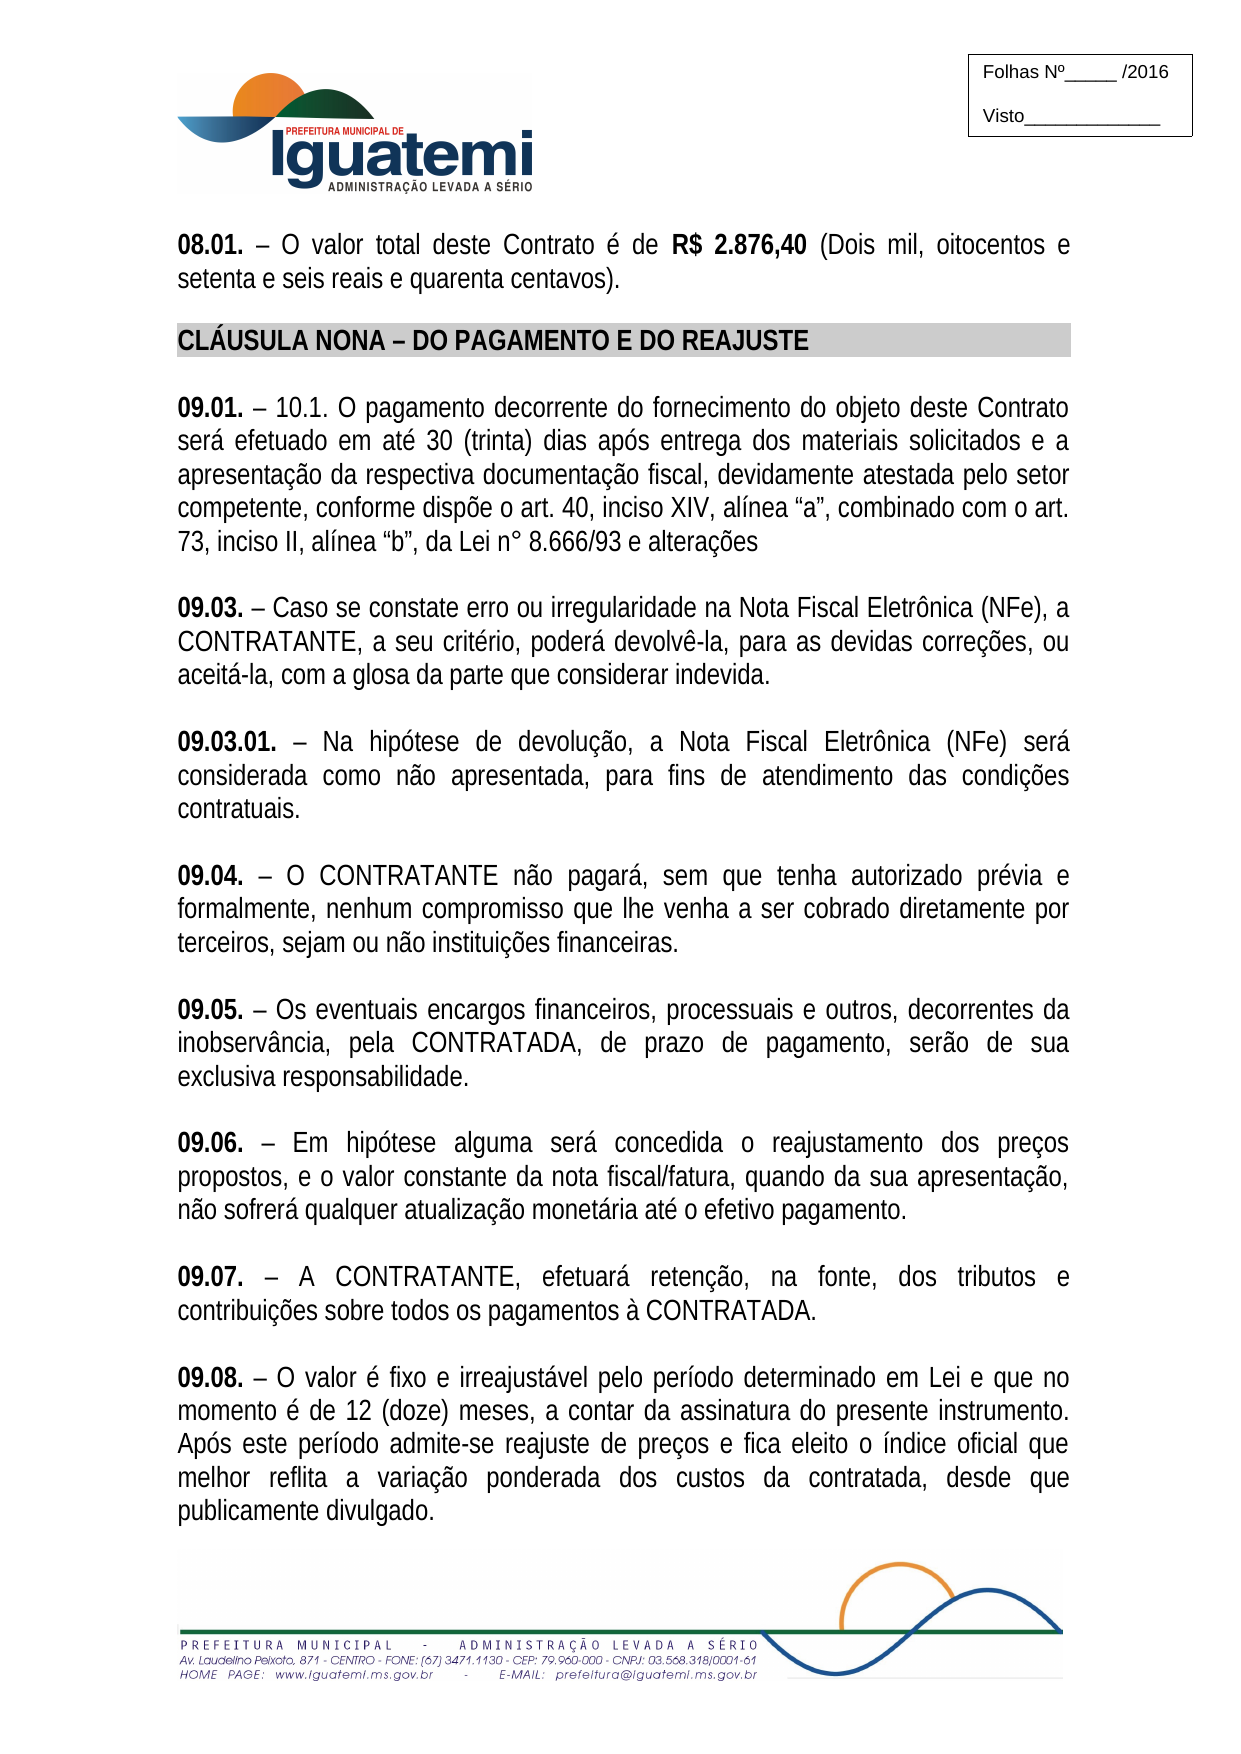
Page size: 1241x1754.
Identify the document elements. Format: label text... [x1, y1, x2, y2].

text 09.08. – O valor é fixo e irreajustável pelo período determinado em Lei e que no momento é de 12 (doze) meses, a contar da assinatura do presente instrumento. Após este período admite-se reajuste de preços e fica eleito o índice oficial que melhor reflita a variação ponderada dos custos da contratada, desde que publicamente divulgado. [177, 1360, 1071, 1527]
text 09.03. – Caso se constate erro ou irregularidade na Nota Fiscal Eletrônica (NFe), a CONTRATANTE, a seu critério, poderá devolvê-la, para as devidas correções, ou aceitá-la, com a glosa da parte que considerar indevida. [177, 591, 1071, 691]
text 09.06. – Em hipótese alguma será concedida o reajustamento dos preços propostos, e o valor constante da nota fiscal/fatura, quando da sua apresentação, não sofrerá qualquer atualização monetária até o efetivo pagamento. [177, 1126, 1071, 1226]
picture [177, 1549, 1063, 1681]
subtitle CLÁUSULA NONA – DO PAGAMENTO E DO REAJUSTE [177, 323, 1071, 357]
text 09.07. – A CONTRATANTE, efetuará retenção, na fonte, dos tributos e contribuições sobre todos os pagamentos à CONTRATADA. [177, 1259, 1071, 1326]
text 09.05. – Os eventuais encargos financeiros, processuais e outros, decorrentes da inobservância, pela CONTRATADA, de prazo de pagamento, serão de sua exclusiva responsabilidade. [177, 992, 1071, 1092]
text 09.03.01. – Na hipótese de devolução, a Nota Fiscal Eletrônica (NFe) será considerada como não apresentada, para fins de atendimento das condições contratuais. [177, 724, 1071, 825]
picture [177, 73, 532, 194]
text 09.01. – 10.1. O pagamento decorrente do fornecimento do objeto deste Contrato será efetuado em até 30 (trinta) dias após entrega dos materiais solicitados e a apresentação da respectiva documentação fiscal, devidamente atestada pelo setor competente, conforme dispõe o art. 40, inciso XIV, alínea “a”, combinado com o art. 73, inciso II, alínea “b”, da Lei n° 8.666/93 e alterações [177, 390, 1071, 557]
text 08.01. – O valor total deste Contrato é de R$ 2.876,40 (Dois mil, oitocentos e setenta e seis reais e quarenta centavos). [177, 227, 1071, 294]
text 09.04. – O CONTRATANTE não pagará, sem que tenha autorizado prévia e formalmente, nenhum compromisso que lhe venha a ser cobrado diretamente por terceiros, sejam ou não instituições financeiras. [177, 858, 1071, 958]
